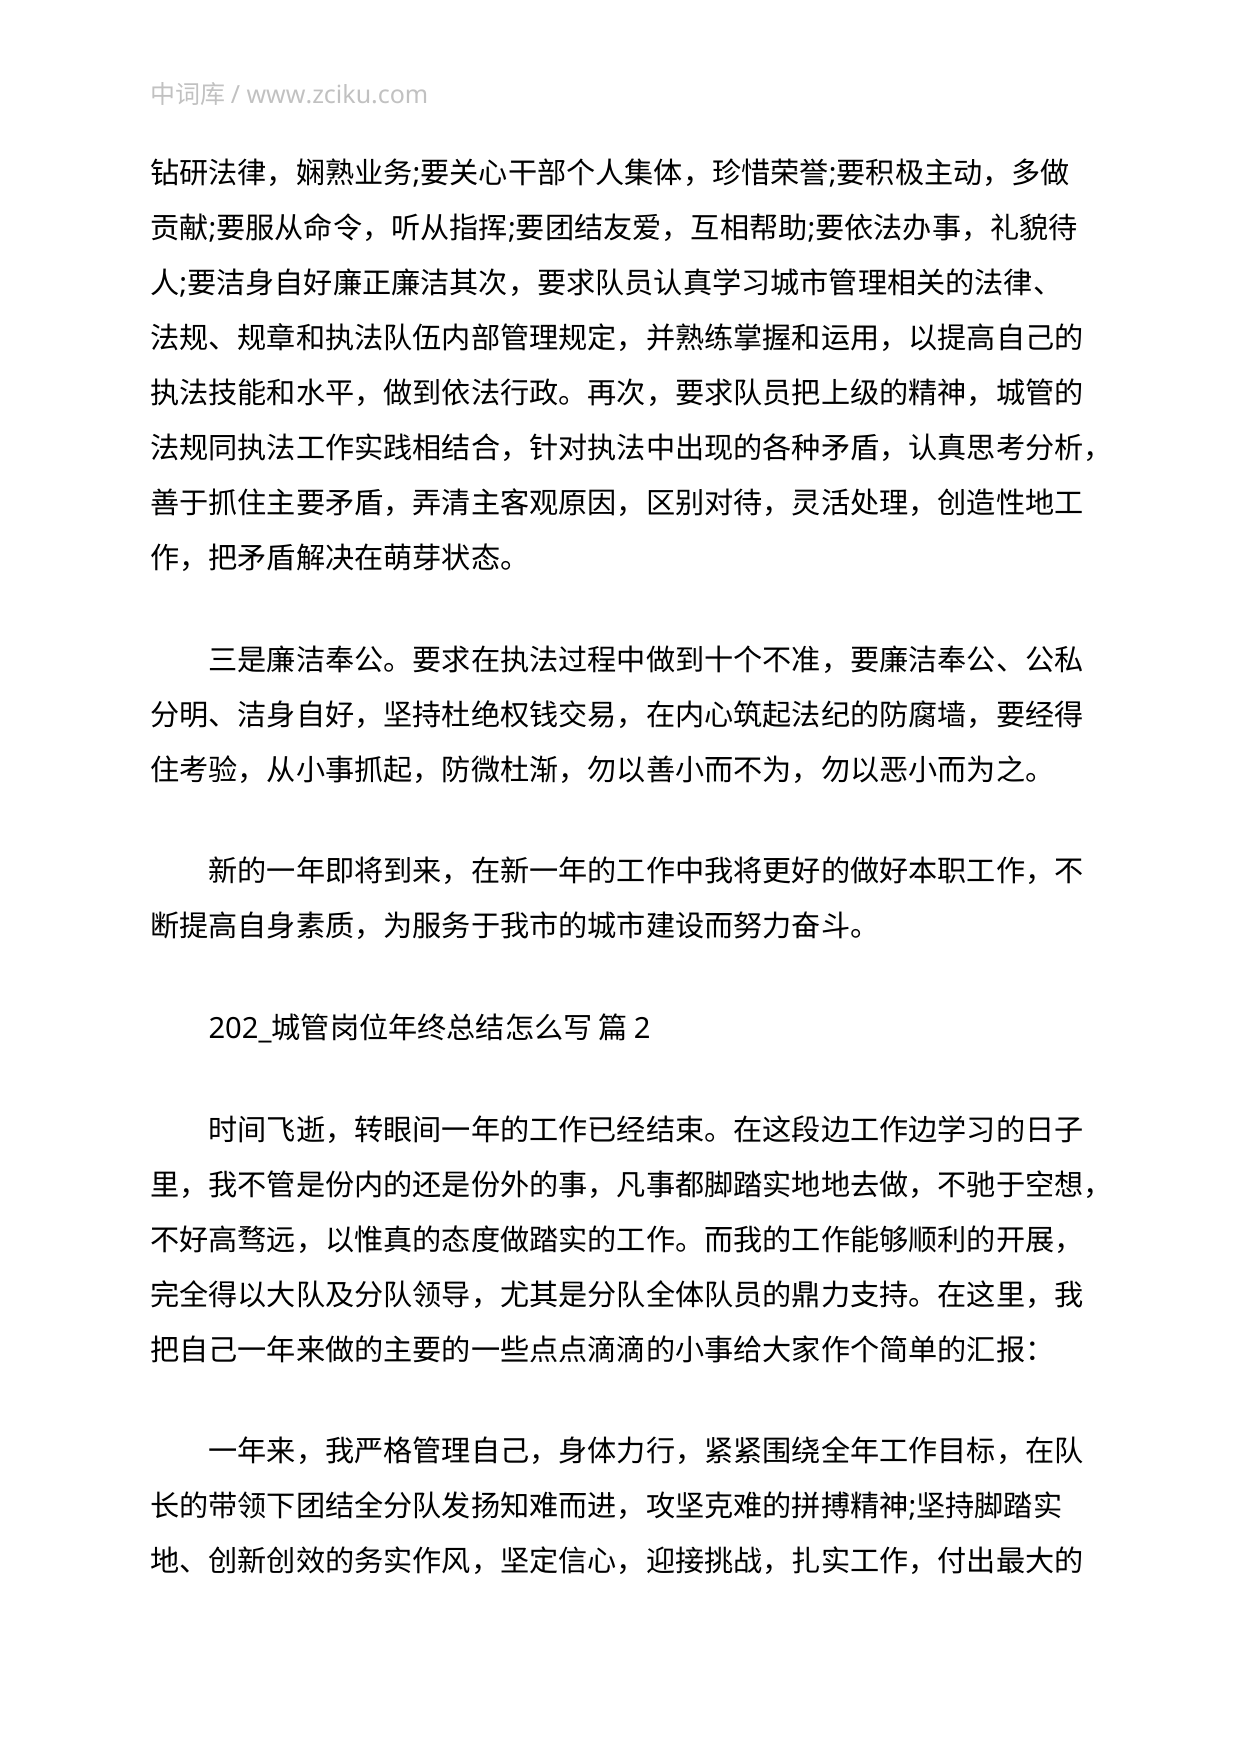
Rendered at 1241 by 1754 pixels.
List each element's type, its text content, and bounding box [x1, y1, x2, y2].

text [150, 1428, 1090, 1580]
text 202_城管岗位年终总结怎么写 篇2 [150, 1004, 1090, 1047]
text 时间飞逝，转眼间一年的工作已经结束。在这段边工作边学习的日子里，我不管是份内的还是份外的事，凡事都脚踏实地地去做，不驰于空想，不好高骛远，以惟真的态度做踏实的工作。而我的工作能够顺利的开展，完全得以大队及分队领导，尤其是分队全体队员的鼎力支持。在这里，我把自己一年来做的主要的一些点点滴滴的小事给大家作个简单的汇报： [150, 1107, 1090, 1368]
text 新的一年即将到来，在新一年的工作中我将更好的做好本职工作，不断提高自身素质，为服务于我市的城市建设而努力奋斗。 [150, 848, 1090, 945]
text 三是廉洁奉公。要求在执法过程中做到十个不准，要廉洁奉公、公私分明、洁身自好，坚持杜绝权钱交易，在内心筑起法纪的防腐墙，要经得住考验，从小事抓起，防微杜渐，勿以善小而不为，勿以恶小而为之。 [150, 636, 1090, 788]
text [150, 150, 1090, 577]
